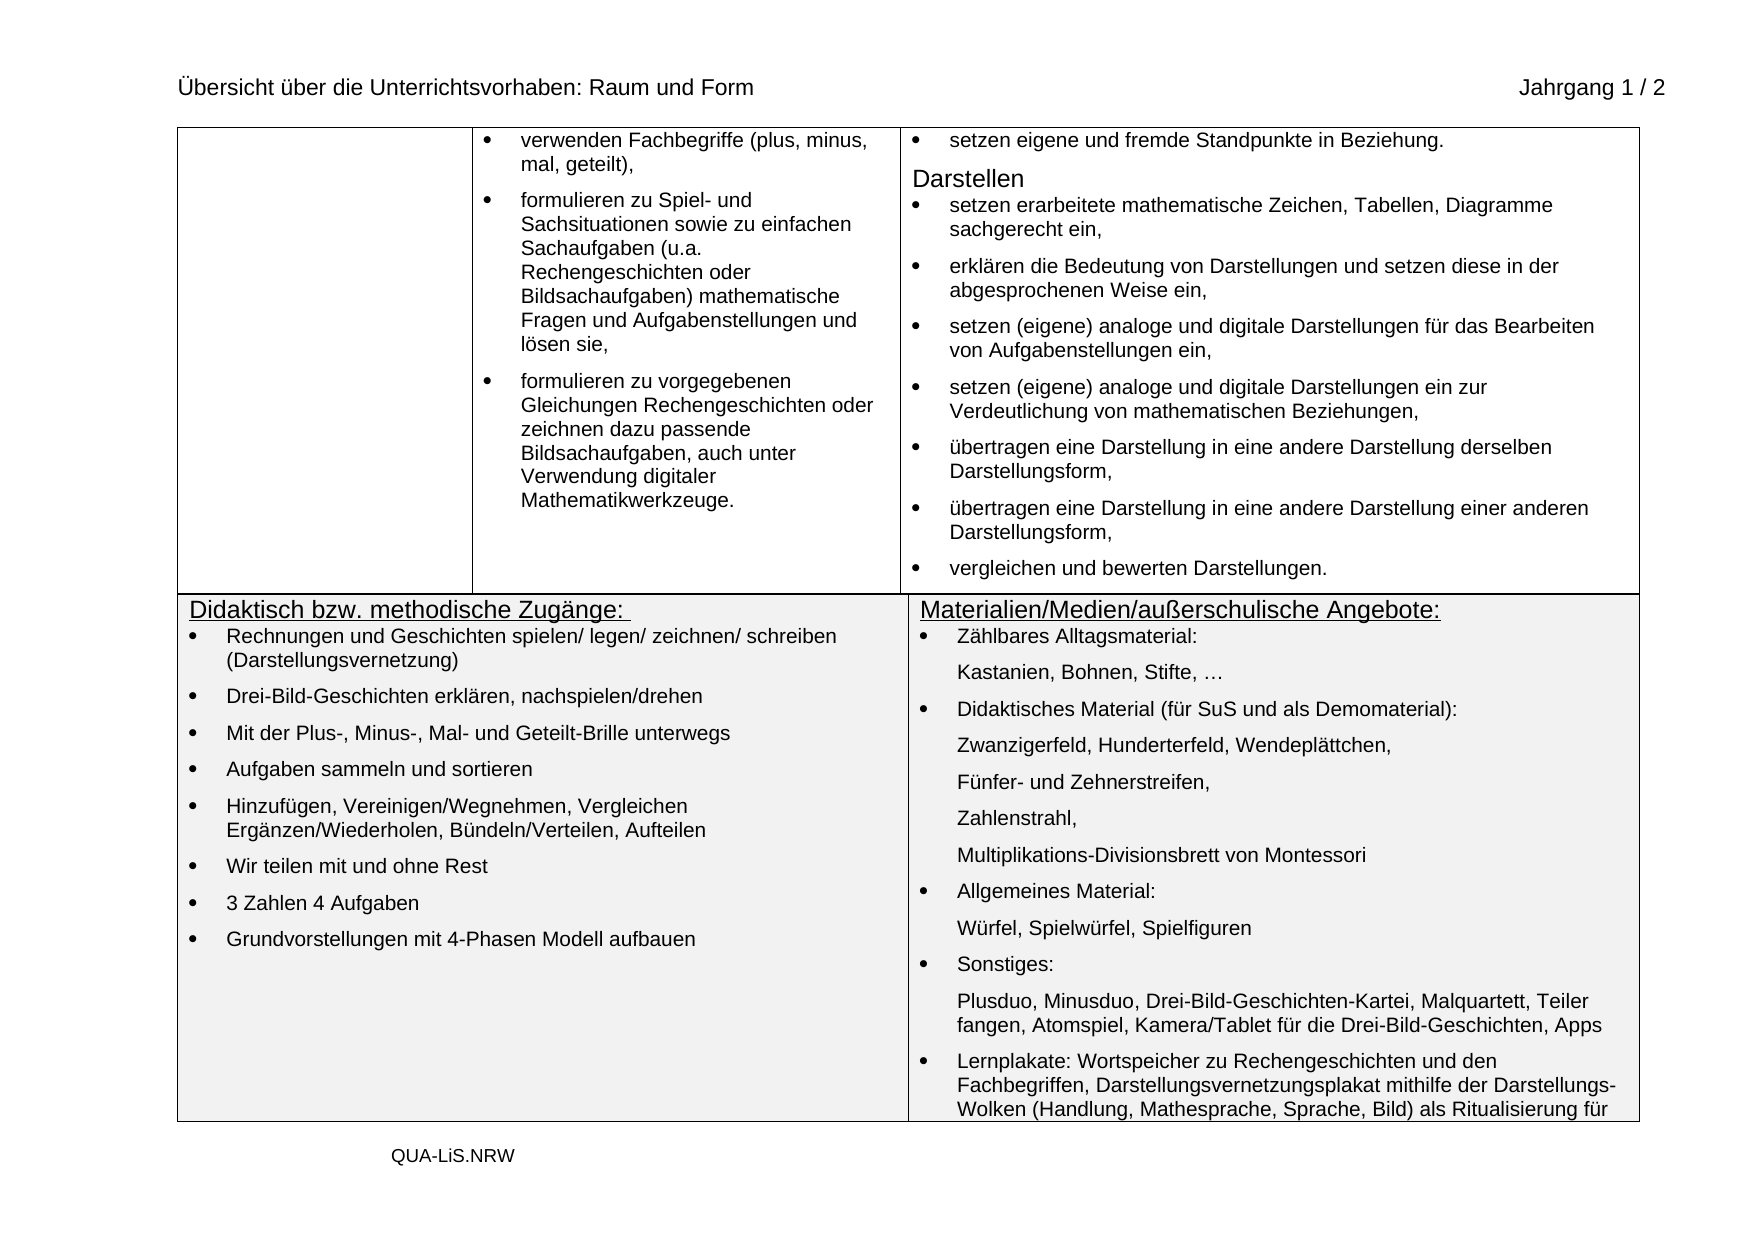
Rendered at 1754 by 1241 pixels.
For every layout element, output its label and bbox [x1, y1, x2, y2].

table_cell [901, 128, 1639, 593]
table_header [178, 595, 908, 1121]
table_cell [473, 128, 900, 593]
table_cell [178, 128, 472, 593]
table_header [909, 595, 1639, 1121]
